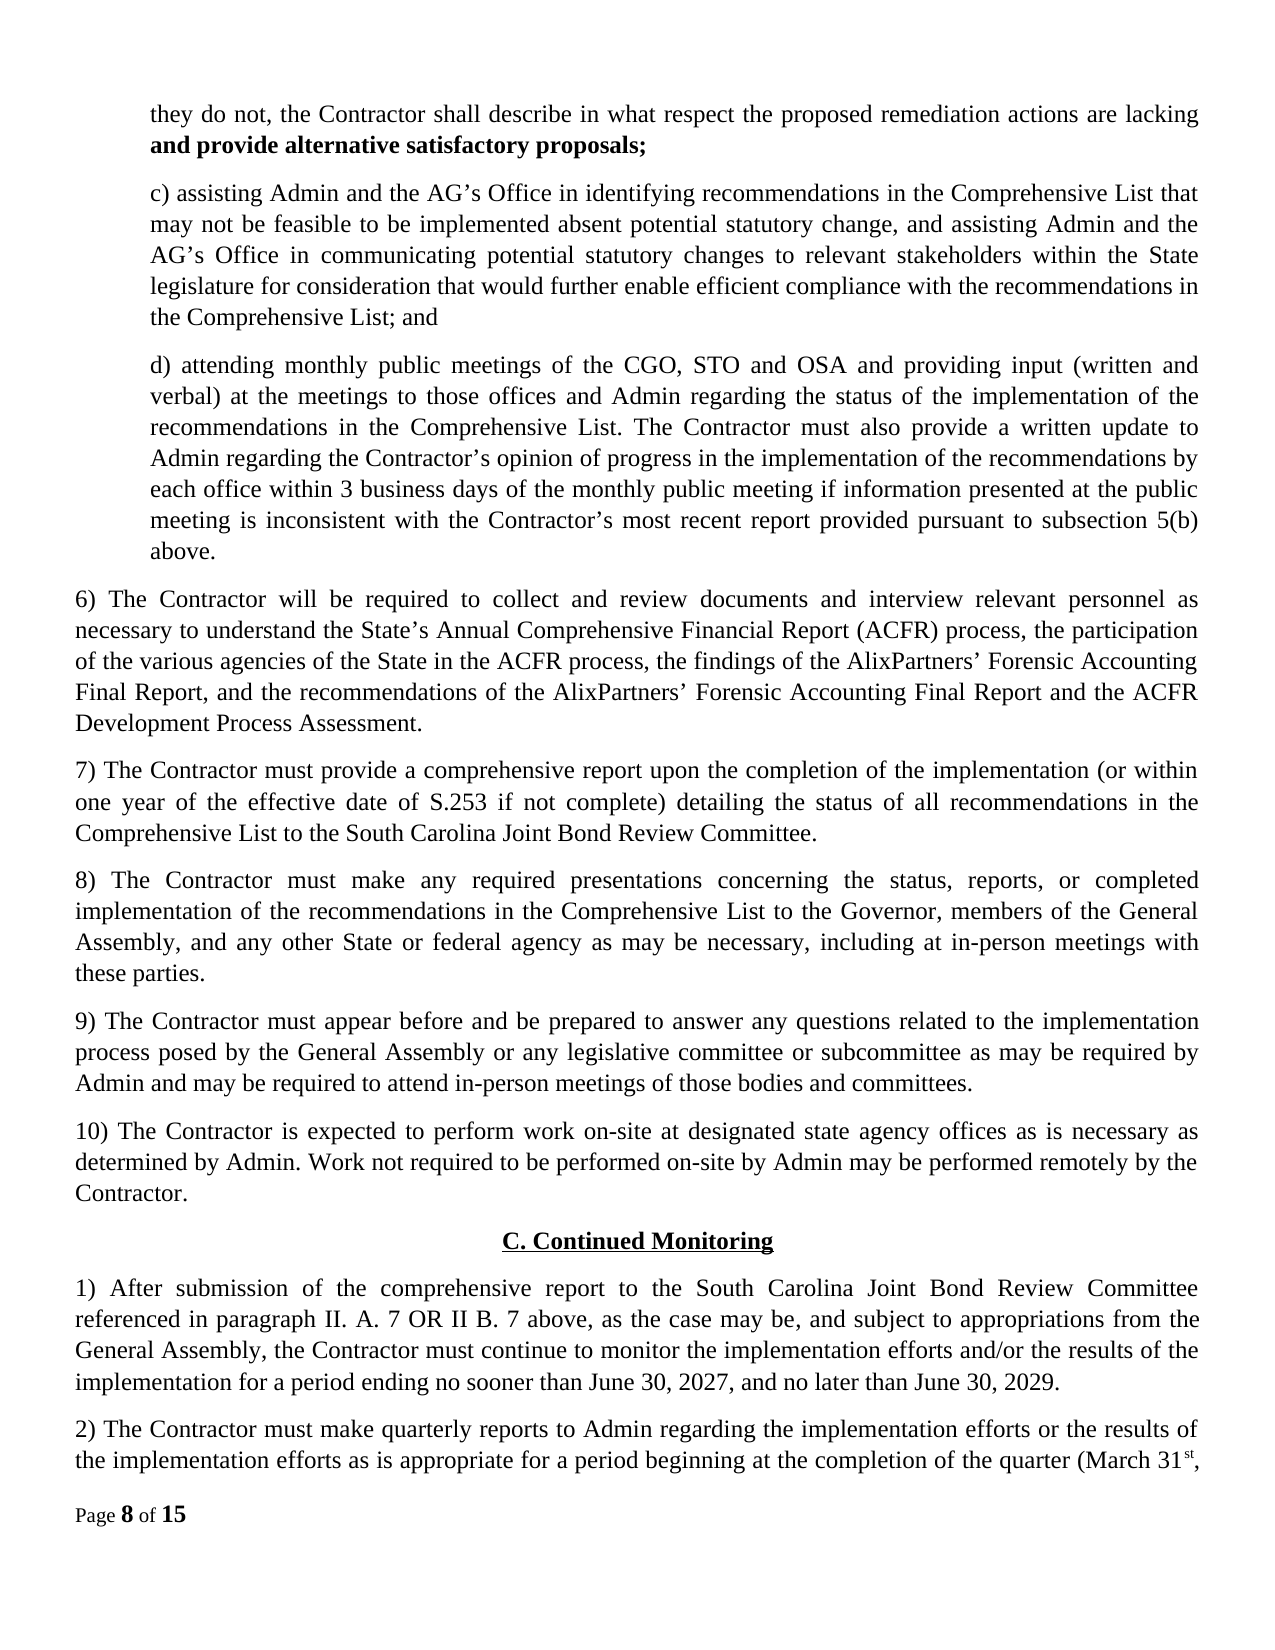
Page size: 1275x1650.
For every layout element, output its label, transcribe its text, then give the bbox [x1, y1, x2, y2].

text d) attending monthly public meetings of the CGO, STO and OSA and providing input (written and verbal) at the meetings to those offices and Admin regarding the status of the implementation of the recommendations in the Comprehensive List. The Contractor must also provide a written update to Admin regarding the Contractor’s opinion of progress in the implementation of the recommendations by each office within 3 business days of the monthly public meeting if information presented at the public meeting is inconsistent with the Contractor’s most recent report provided pursuant to subsection 5(b) above. [150, 350, 1200, 565]
text c) assisting Admin and the AG’s Office in identifying recommendations in the Comprehensive List that may not be feasible to be implemented absent potential statutory change, and assisting Admin and the AG’s Office in communicating potential statutory changes to relevant stakeholders within the State legislature for consideration that would further enable efficient compliance with the recommendations in the Comprehensive List; and [150, 178, 1200, 331]
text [150, 99, 1200, 159]
text 9) The Contractor must appear before and be prepared to answer any questions related to the implementation process posed by the General Assembly or any legislative committee or subcommittee as may be required by Admin and may be required to attend in-person meetings of those bodies and committees. [75, 1006, 1200, 1097]
text 1) After submission of the comprehensive report to the South Carolina Joint Bond Review Committee referenced in paragraph II. A. 7 OR II B. 7 above, as the case may be, and subject to appropriations from the General Assembly, the Contractor must continue to monitor the implementation efforts and/or the results of the implementation for a period ending no sooner than June 30, 2027, and no later than June 30, 2029. [75, 1273, 1200, 1395]
text 8) The Contractor must make any required presentations concerning the status, reports, or completed implementation of the recommendations in the Comprehensive List to the Governor, members of the General Assembly, and any other State or federal agency as may be necessary, including at in-person meetings with these parties. [75, 865, 1200, 987]
text 7) The Contractor must provide a comprehensive report upon the completion of the implementation (or within one year of the effective date of S.253 if not complete) detailing the status of all recommendations in the Comprehensive List to the South Carolina Joint Bond Review Committee. [75, 756, 1200, 846]
text C. Continued Monitoring [75, 1226, 1200, 1254]
text 10) The Contractor is expected to perform work on-site at designated state agency offices as is necessary as determined by Admin. Work not required to be performed on-site by Admin may be performed remotely by the Contractor. [75, 1116, 1200, 1207]
text 6) The Contractor will be required to collect and review documents and interview relevant personnel as necessary to understand the State’s Annual Comprehensive Financial Report (ACFR) process, the participation of the various agencies of the State in the ACFR process, the findings of the AlixPartners’ Forensic Accounting Final Report, and the recommendations of the AlixPartners’ Forensic Accounting Final Report and the ACFR Development Process Assessment. [75, 584, 1200, 737]
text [75, 1414, 1200, 1474]
